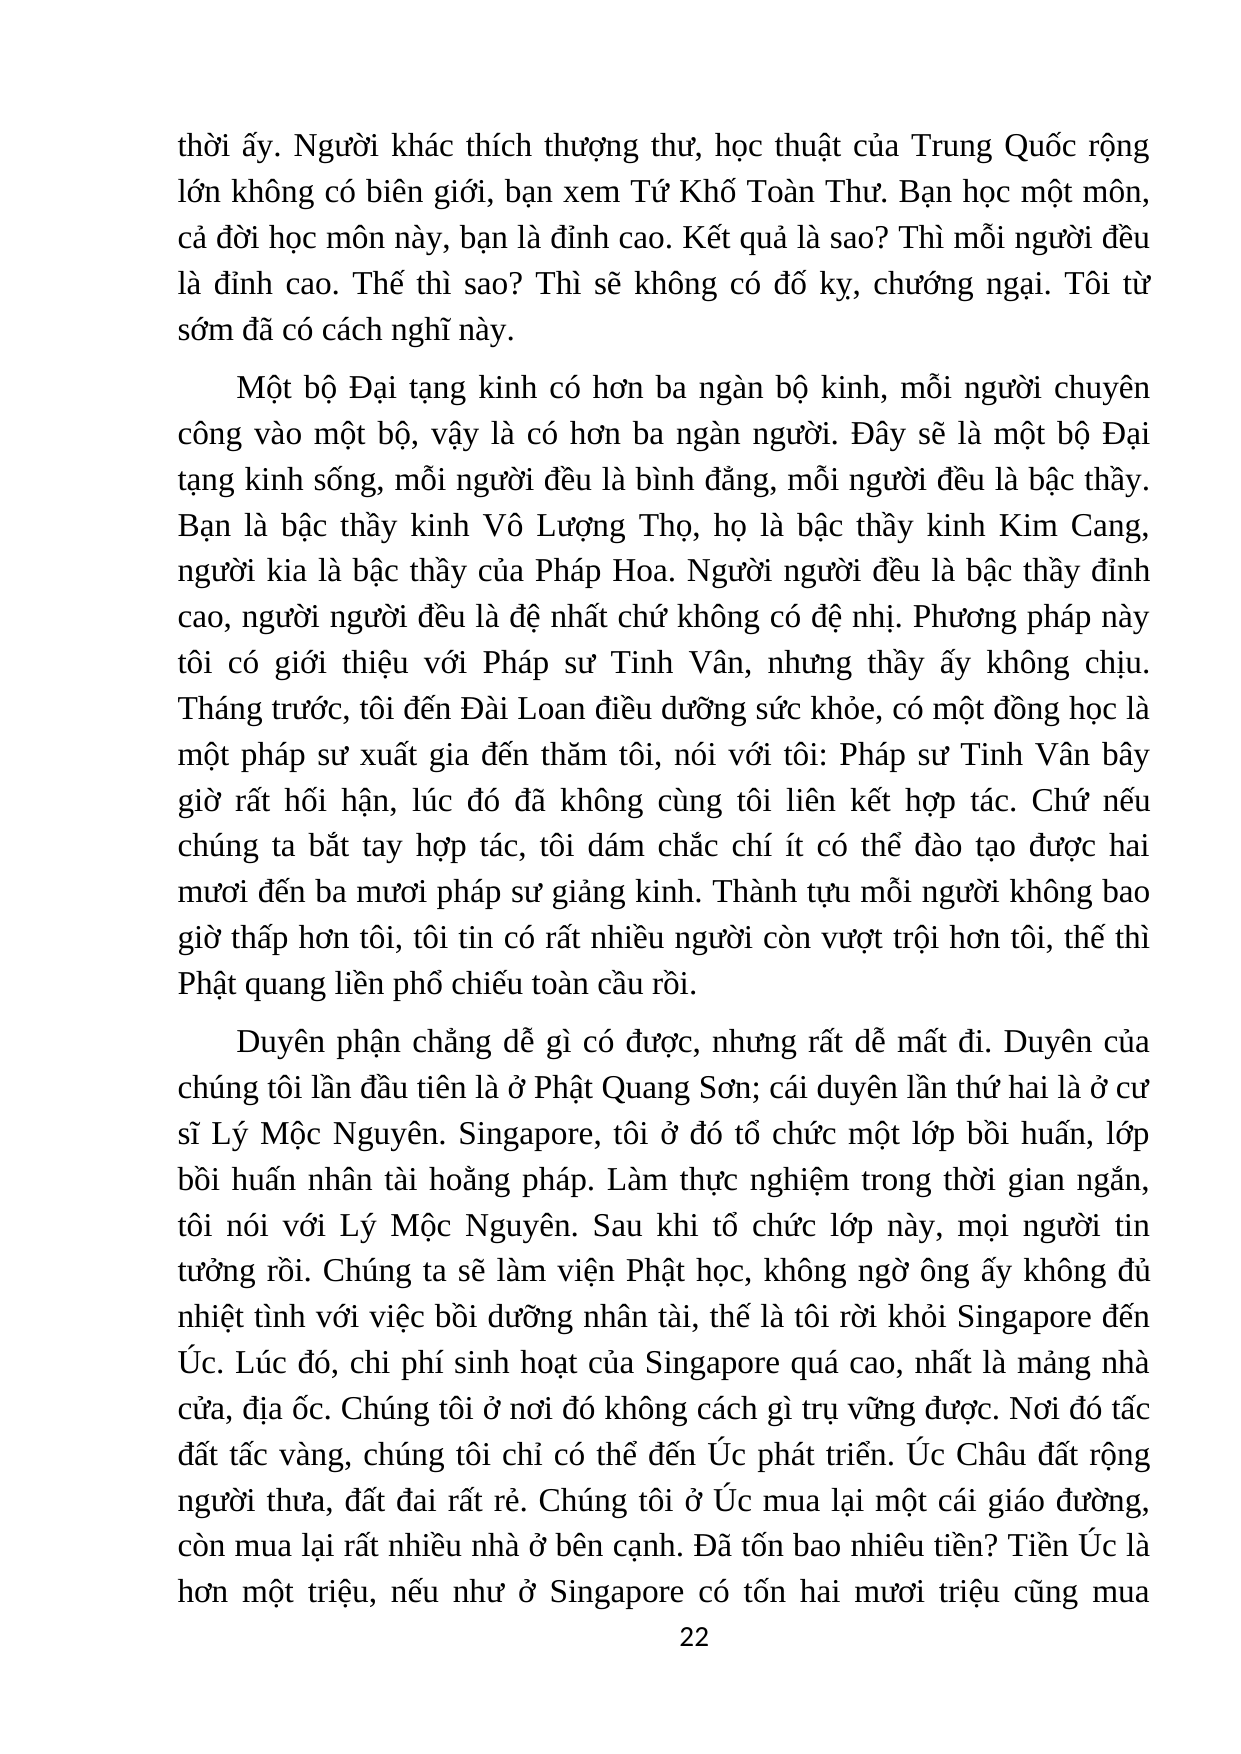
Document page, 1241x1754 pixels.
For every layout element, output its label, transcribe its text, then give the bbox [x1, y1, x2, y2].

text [177, 118, 1152, 347]
text Một bộ Đại tạng kinh có hơn ba ngàn bộ kinh, mỗi người chuyên công vào một bộ, vậy là có hơn ba ngàn người. Đây sẽ là một bộ Đại tạng kinh sống, mỗi người đều là bình đẳng, mỗi người đều là bậc thầy. Bạn là bậc thầy kinh Vô Lượng Thọ, họ là bậc thầy kinh Kim Cang, người kia là bậc thầy của Pháp Hoa. Người người đều là bậc thầy đỉnh cao, người người đều là đệ nhất chứ không có đệ nhị. Phương pháp này tôi có giới thiệu với Pháp sư Tinh Vân, nhưng thầy ấy không chịu. Tháng trước, tôi đến Đài Loan điều dưỡng sức khỏe, có một đồng học là một pháp sư xuất gia đến thăm tôi, nói với tôi: Pháp sư Tinh Vân bây giờ rất hối hận, lúc đó đã không cùng tôi liên kết hợp tác. Chứ nếu chúng ta bắt tay hợp tác, tôi dám chắc chí ít có thể đào tạo được hai mươi đến ba mươi pháp sư giảng kinh. Thành tựu mỗi người không bao giờ thấp hơn tôi, tôi tin có rất nhiều người còn vượt trội hơn tôi, thế thì Phật quang liền phổ chiếu toàn cầu rồi. [177, 360, 1152, 1001]
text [177, 1014, 1152, 1610]
